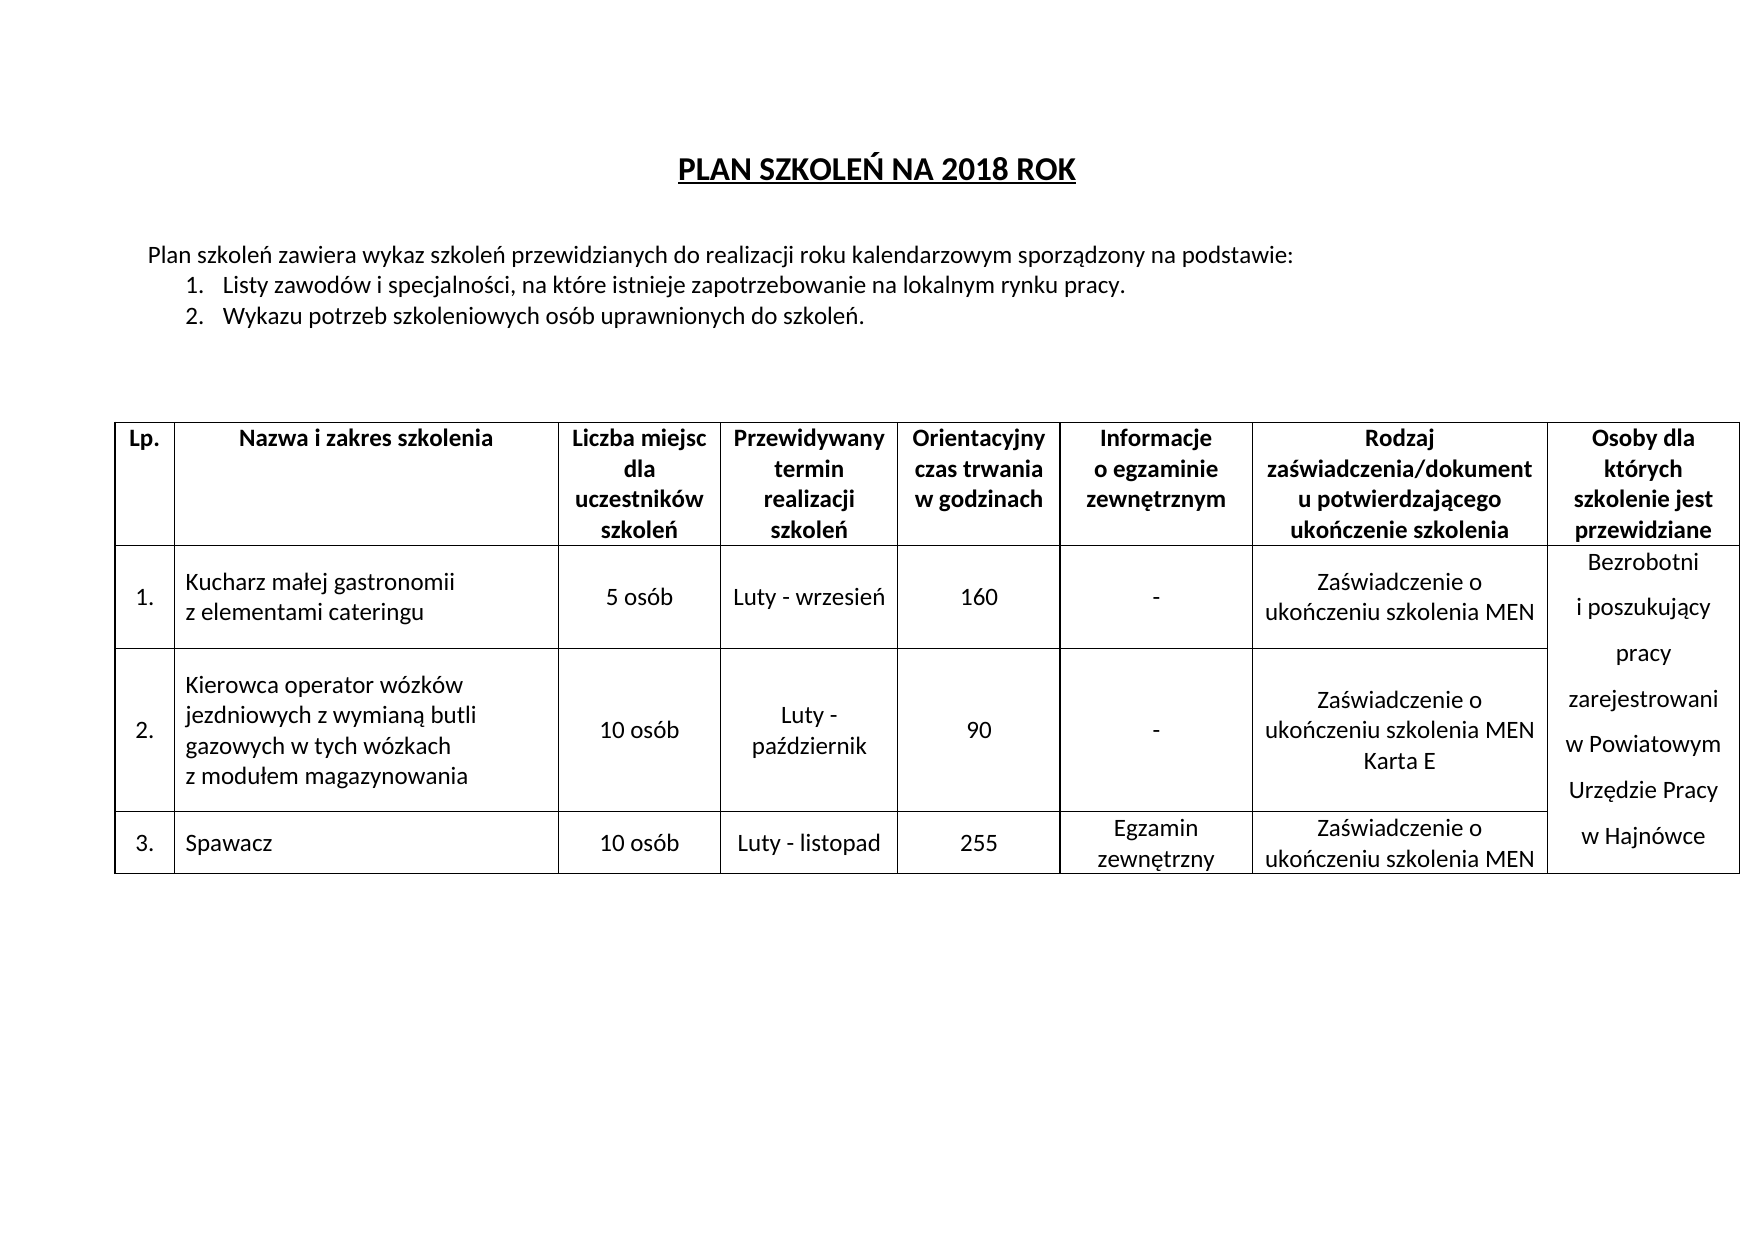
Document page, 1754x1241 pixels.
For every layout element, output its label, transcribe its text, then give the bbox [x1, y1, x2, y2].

table_cell Zaświadczenie o ukończeniu szkolenia MEN [1253, 812, 1547, 873]
table_header Nazwa i zakres szkolenia [175, 423, 558, 545]
table_cell Zaświadczenie o ukończeniu szkolenia MEN Karta E [1253, 649, 1547, 811]
table_cell Zaświadczenie o ukończeniu szkolenia MEN [1253, 546, 1547, 647]
table_cell 10 osób [559, 812, 720, 873]
table_cell 255 [898, 812, 1059, 873]
table_cell Luty - listopad [721, 812, 897, 873]
table_header Przewidywany termin realizacji szkoleń [721, 423, 897, 545]
table_cell Luty - październik [721, 649, 897, 811]
table_header Informacje o egzaminie zewnętrznym [1061, 423, 1252, 545]
table_cell Egzamin zewnętrzny [1061, 812, 1252, 873]
table_header Liczba miejsc dla uczestników szkoleń [559, 423, 720, 545]
table_cell 90 [898, 649, 1059, 811]
table_cell - [1061, 546, 1252, 647]
list Listy zawodów i specjalności, na które istnieje zapotrzebowanie na lokalnym rynku pracy. [185, 270, 1606, 300]
text Plan szkoleń zawiera wykaz szkoleń przewidzianych do realizacji roku kalendarzowym sporządzony na podstawie: [148, 239, 1606, 270]
table_cell Bezrobotni i poszukujący pracy zarejestrowani w Powiatowym Urzędzie Pracy w Hajnówce [1548, 546, 1739, 873]
table_cell Kucharz małej gastronomii z elementami cateringu [175, 546, 558, 647]
table_header Rodzaj zaświadczenia/dokumentu potwierdzającego ukończenie szkolenia [1253, 423, 1547, 545]
text PLAN SZKOLEŃ NA 2018 ROK [148, 148, 1606, 188]
table_cell 160 [898, 546, 1059, 647]
list Wykazu potrzeb szkoleniowych osób uprawnionych do szkoleń. [185, 300, 1606, 331]
table_header Lp. [116, 423, 174, 545]
table_cell 5 osób [559, 546, 720, 647]
table_cell 3. [116, 812, 174, 873]
table_cell Luty - wrzesień [721, 546, 897, 647]
table_cell 2. [116, 649, 174, 811]
table_cell 1. [116, 546, 174, 647]
table_cell Spawacz [175, 812, 558, 873]
table_header Orientacyjny czas trwania w godzinach [898, 423, 1059, 545]
table_cell 10 osób [559, 649, 720, 811]
table_cell - [1061, 649, 1252, 811]
table_cell Kierowca operator wózków jezdniowych z wymianą butli gazowych w tych wózkach z modułem magazynowania [175, 649, 558, 811]
table_header Osoby dla których szkolenie jest przewidziane [1548, 423, 1739, 545]
